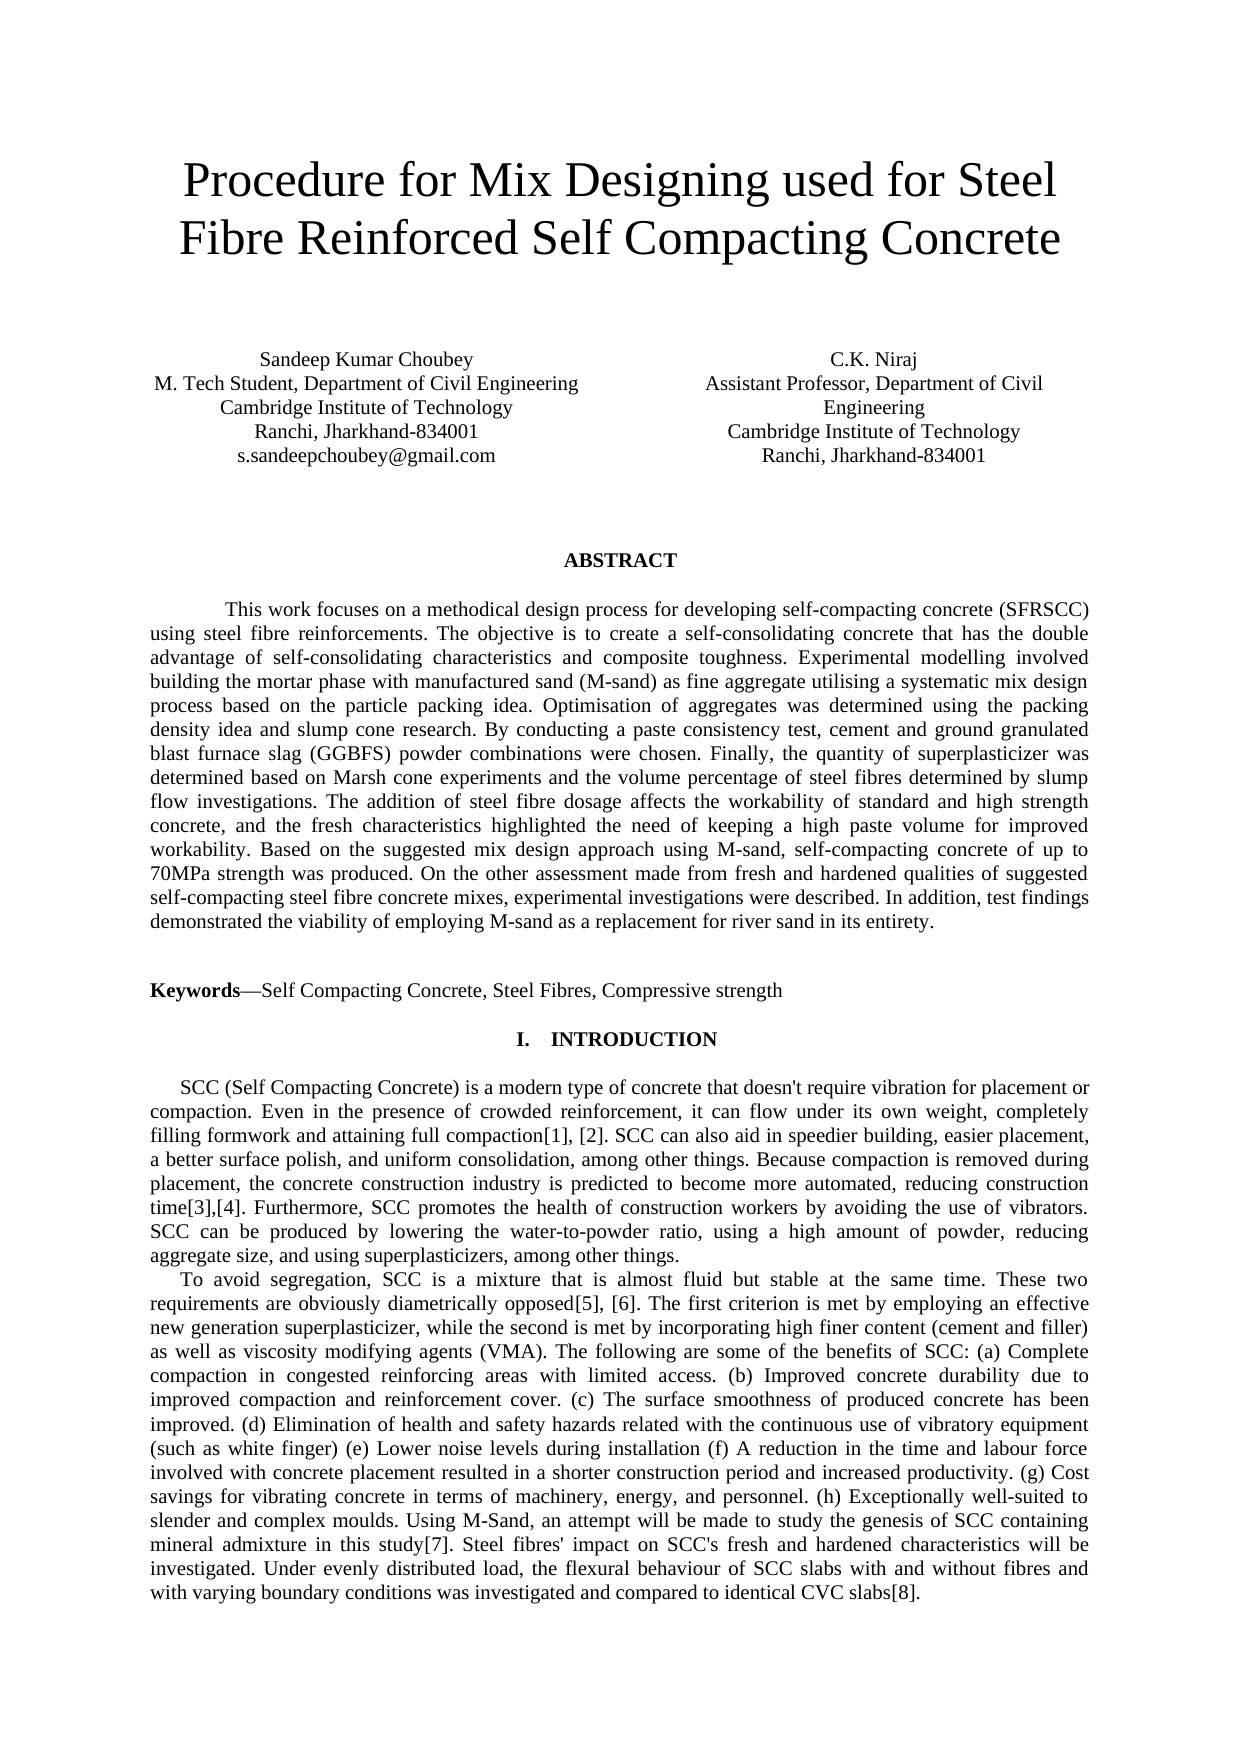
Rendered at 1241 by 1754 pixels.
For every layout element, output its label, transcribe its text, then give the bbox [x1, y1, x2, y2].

text Assistant Professor, Department of Civil Engineering [658, 371, 1090, 419]
text Ranchi, Jharkhand-834001 [150, 419, 583, 443]
text Ranchi, Jharkhand-834001 [658, 443, 1090, 467]
text To avoid segregation, SCC is a mixture that is almost fluid but stable at the same time. These two requirements are obviously diametrically opposed[5], [6]. The first criterion is met by employing an effective new generation superplasticizer, while the second is met by incorporating high finer content (cement and filler) as well as viscosity modifying agents (VMA). The following are some of the benefits of SCC: (a) Complete compaction in congested reinforcing areas with limited access. (b) Improved concrete durability due to improved compaction and reinforcement cover. (c) The surface smoothness of produced concrete has been improved. (d) Elimination of health and safety hazards related with the continuous use of vibratory equipment (such as white finger) (e) Lower noise levels during installation (f) A reduction in the time and labour force involved with concrete placement resulted in a shorter construction period and increased productivity. (g) Cost savings for vibrating concrete in terms of machinery, energy, and personnel. (h) Exceptionally well-suited to slender and complex moulds. Using M-Sand, an attempt will be made to study the genesis of SCC containing mineral admixture in this study[7]. Steel fibres' impact on SCC's fresh and hardened characteristics will be investigated. Under evenly distributed load, the flexural behaviour of SCC slabs with and without fibres and with varying boundary conditions was investigated and compared to identical CVC slabs[8]. [150, 1267, 1090, 1604]
text C.K. Niraj [658, 347, 1090, 371]
text SCC (Self Compacting Concrete) is a modern type of concrete that doesn't require vibration for placement or compaction. Even in the presence of crowded reinforcement, it can flow under its own weight, completely filling formwork and attaining full compaction[1], [2]. SCC can also aid in speedier building, easier placement, a better surface polish, and uniform consolidation, among other things. Because compaction is removed during placement, the concrete construction industry is predicted to become more automated, reducing construction time[3],[4]. Furthermore, SCC promotes the health of construction workers by avoiding the use of vibrators. SCC can be produced by lowering the water-to-powder ratio, using a high amount of powder, reducing aggregate size, and using superplasticizers, among other things. [150, 1074, 1090, 1267]
text ABSTRACT [150, 548, 1090, 572]
text s.sandeepchoubey@gmail.com [150, 443, 583, 467]
text Keywords—Self Compacting Concrete, Steel Fibres, Compressive strength [150, 978, 1090, 1002]
text Cambridge Institute of Technology [658, 419, 1090, 443]
text Cambridge Institute of Technology [150, 395, 583, 419]
text This work focuses on a methodical design process for developing self-compacting concrete (SFRSCC) using steel fibre reinforcements. The objective is to create a self-consolidating concrete that has the double advantage of self-consolidating characteristics and composite toughness. Experimental modelling involved building the mortar phase with manufactured sand (M-sand) as fine aggregate utilising a systematic mix design process based on the particle packing idea. Optimisation of aggregates was determined using the packing density idea and slump cone research. By conducting a paste consistency test, cement and ground granulated blast furnace slag (GGBFS) powder combinations were chosen. Finally, the quantity of superplasticizer was determined based on Marsh cone experiments and the volume percentage of steel fibres determined by slump flow investigations. The addition of steel fibre dosage affects the workability of standard and high strength concrete, and the fresh characteristics highlighted the need of keeping a high paste volume for improved workability. Based on the suggested mix design approach using M-sand, self-compacting concrete of up to 70MPa strength was produced. On the other assessment made from fresh and hardened qualities of suggested self-compacting steel fibre concrete mixes, experimental investigations were described. In addition, test findings demonstrated the viability of employing M-sand as a replacement for river sand in its entirety. [150, 597, 1090, 933]
text M. Tech Student, Department of Civil Engineering [150, 371, 583, 395]
subtitle INTRODUCTION [150, 1026, 1090, 1051]
title Procedure for Mix Designing used for Steel Fibre Reinforced Self Compacting Concrete [150, 150, 1090, 265]
text Sandeep Kumar Choubey [150, 347, 583, 371]
